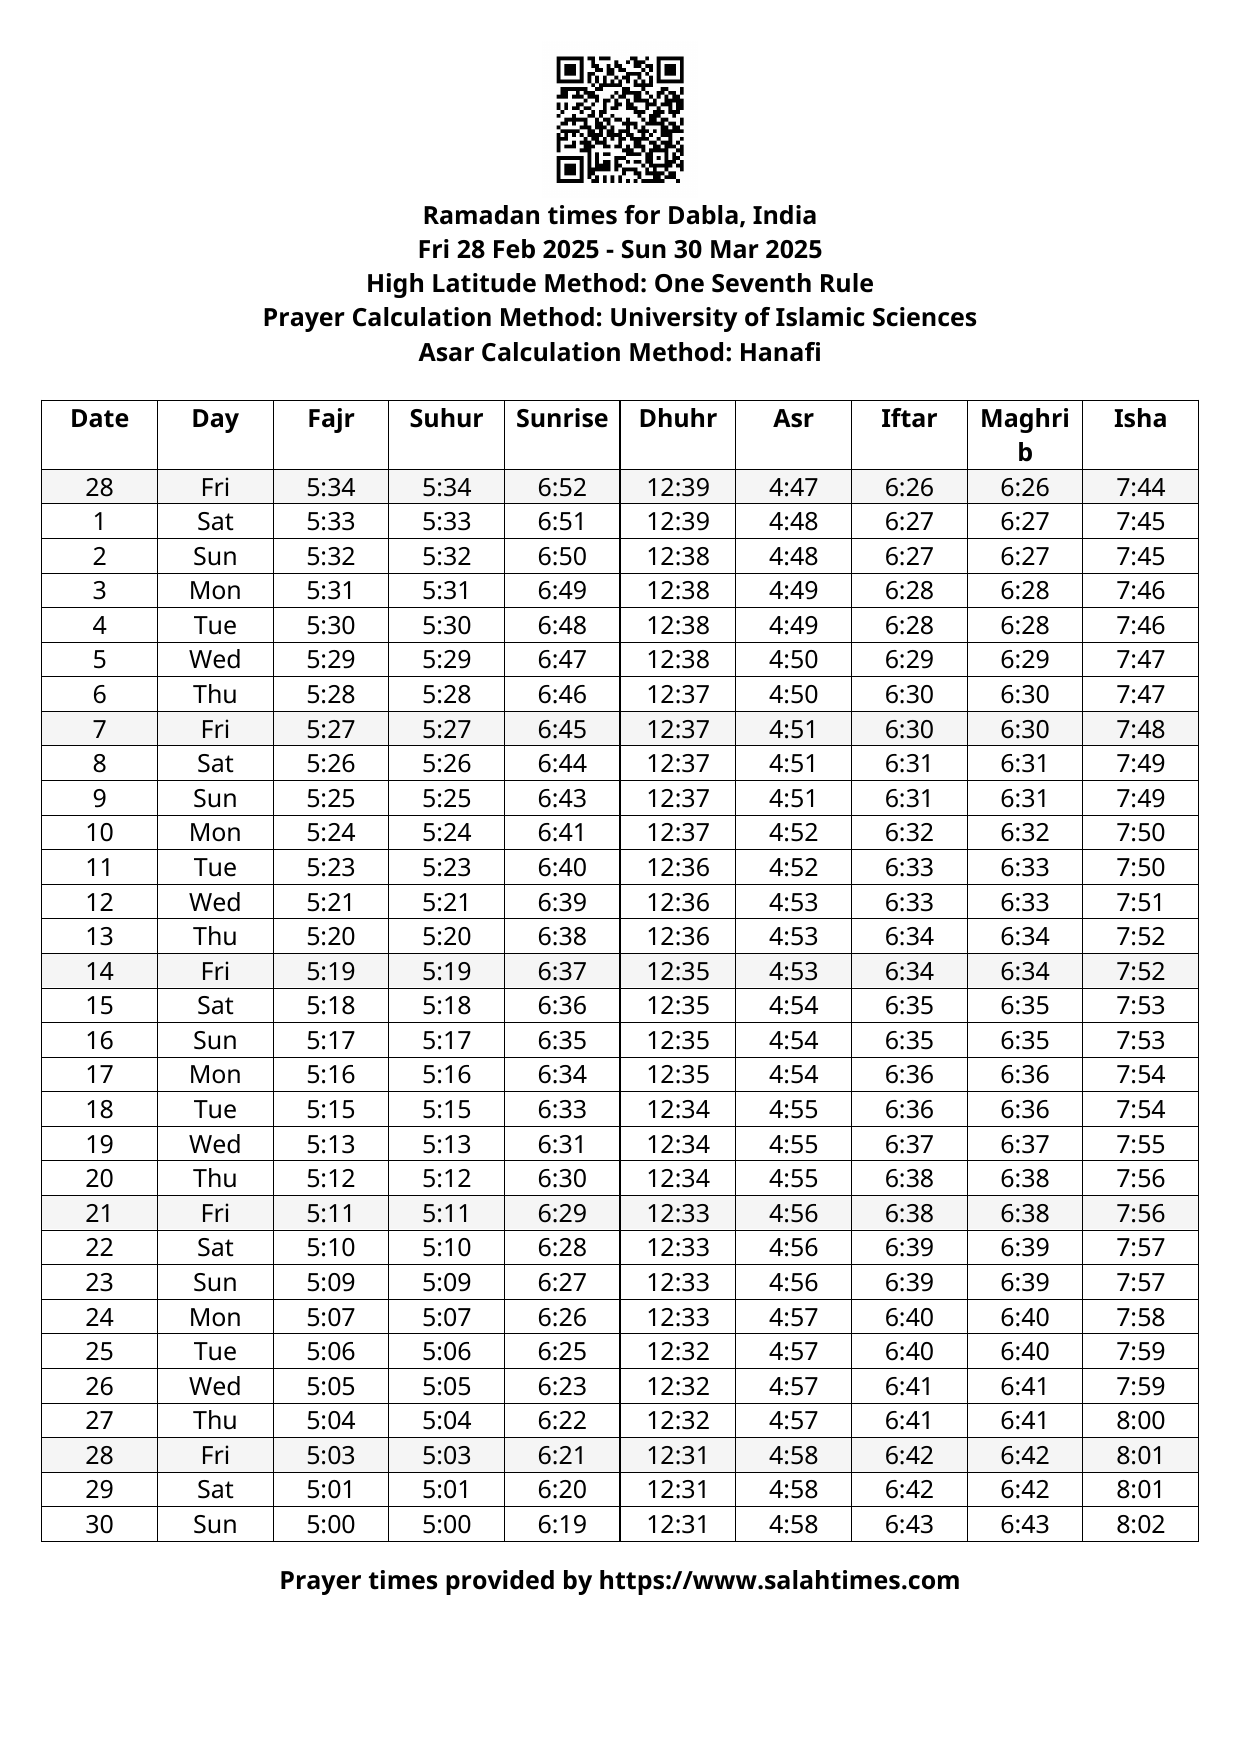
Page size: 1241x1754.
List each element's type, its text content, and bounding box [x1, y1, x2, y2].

table_cell 5:05 [389, 1369, 504, 1402]
table_cell 6:40 [968, 1300, 1082, 1333]
table_cell 5:26 [389, 746, 504, 780]
table_cell 6:33 [505, 1092, 619, 1126]
table_cell 6:38 [505, 919, 619, 953]
table_cell 7:54 [1083, 1092, 1198, 1126]
table_cell 12:33 [621, 1196, 735, 1229]
table_cell 2 [42, 539, 157, 572]
table_header Suhur [389, 401, 504, 469]
table_cell 12:37 [621, 816, 735, 849]
table_header Fajr [274, 401, 388, 469]
table_cell 4:48 [736, 504, 851, 538]
table_cell 5:32 [389, 539, 504, 572]
table_cell 5:23 [389, 850, 504, 884]
text Asar Calculation Method: Hanafi [42, 334, 1198, 368]
table_header Asr [736, 401, 851, 469]
text Prayer times provided by https://www.salahtimes.com [42, 1563, 1198, 1597]
table_cell 6:35 [505, 1023, 619, 1057]
table_cell 7:59 [1083, 1369, 1198, 1402]
table_cell Wed [158, 643, 273, 676]
table_cell 5:28 [389, 677, 504, 711]
table_cell 12:35 [621, 1023, 735, 1057]
table_cell 5:32 [274, 539, 388, 572]
table_cell 5:04 [389, 1404, 504, 1437]
table_cell 12:38 [621, 643, 735, 676]
table_cell 6:34 [968, 919, 1082, 953]
table_cell Thu [158, 919, 273, 953]
table_cell 4:47 [736, 470, 851, 503]
table_cell 22 [42, 1231, 157, 1264]
table_cell 19 [42, 1127, 157, 1160]
table_cell Sun [158, 539, 273, 572]
table_cell 5:17 [389, 1023, 504, 1057]
table_cell 6:41 [505, 816, 619, 849]
text Prayer Calculation Method: University of Islamic Sciences [42, 300, 1198, 334]
table_cell 5:23 [274, 850, 388, 884]
table_cell 6:31 [852, 746, 967, 780]
table_cell 7:46 [1083, 608, 1198, 642]
table_cell 6:41 [852, 1404, 967, 1437]
table_cell 5:20 [389, 919, 504, 953]
table_cell 8:02 [1083, 1507, 1198, 1541]
table_cell 5:01 [274, 1473, 388, 1506]
table_cell 4:57 [736, 1369, 851, 1402]
table_cell 5:24 [389, 816, 504, 849]
table_cell 6:35 [968, 1023, 1082, 1057]
table_cell 6:51 [505, 504, 619, 538]
table_cell 6:36 [968, 1058, 1082, 1091]
table_cell 12:36 [621, 850, 735, 884]
table_cell Sat [158, 989, 273, 1022]
table_cell 6:38 [852, 1161, 967, 1195]
table_cell 6:28 [968, 574, 1082, 607]
table_cell 6:38 [968, 1196, 1082, 1229]
table_cell 7:53 [1083, 1023, 1198, 1057]
table_cell 6:46 [505, 677, 619, 711]
table_cell 6:42 [852, 1473, 967, 1506]
table_cell 7:58 [1083, 1300, 1198, 1333]
table_cell 6:38 [968, 1161, 1082, 1195]
table_header Isha [1083, 401, 1198, 469]
table_cell 7:52 [1083, 919, 1198, 953]
table_cell 5:03 [274, 1438, 388, 1472]
table_cell 12:34 [621, 1092, 735, 1126]
table_cell 7:56 [1083, 1196, 1198, 1229]
table_cell 6:39 [852, 1265, 967, 1299]
table_cell 4:50 [736, 643, 851, 676]
table_cell 6:30 [852, 712, 967, 745]
table_cell 6:37 [505, 954, 619, 987]
table_cell 5:24 [274, 816, 388, 849]
table_cell 28 [42, 470, 157, 503]
table_cell 4:54 [736, 1058, 851, 1091]
table_cell 8 [42, 746, 157, 780]
table_cell 5 [42, 643, 157, 676]
table_cell 6:42 [852, 1438, 967, 1472]
table_cell Tue [158, 1334, 273, 1368]
table_cell 7:57 [1083, 1231, 1198, 1264]
table_cell 4:58 [736, 1507, 851, 1541]
table_cell 12:31 [621, 1473, 735, 1506]
table_cell 5:29 [274, 643, 388, 676]
table_cell 23 [42, 1265, 157, 1299]
table_cell 6:27 [852, 504, 967, 538]
table_cell 5:33 [274, 504, 388, 538]
table_cell 26 [42, 1369, 157, 1402]
table_cell Tue [158, 850, 273, 884]
table_cell 6:25 [505, 1334, 619, 1368]
table_cell 12:37 [621, 746, 735, 780]
table_cell 6:33 [852, 850, 967, 884]
table_cell 5:30 [389, 608, 504, 642]
table_cell Sat [158, 1231, 273, 1264]
picture [542, 41, 699, 198]
table_cell Sun [158, 1507, 273, 1541]
table_cell Fri [158, 712, 273, 745]
table_cell 6:30 [505, 1161, 619, 1195]
table_cell 14 [42, 954, 157, 987]
table_cell 5:29 [389, 643, 504, 676]
table_cell 12:33 [621, 1265, 735, 1299]
table_cell 12:39 [621, 470, 735, 503]
text High Latitude Method: One Seventh Rule [42, 266, 1198, 300]
table_cell Tue [158, 608, 273, 642]
table_cell 7:48 [1083, 712, 1198, 745]
table_cell 12:35 [621, 954, 735, 987]
table_cell 12:32 [621, 1404, 735, 1437]
table_cell 4:57 [736, 1404, 851, 1437]
table_cell 5:28 [274, 677, 388, 711]
table_cell 5:15 [389, 1092, 504, 1126]
table_cell 4:50 [736, 677, 851, 711]
table_cell 4:51 [736, 746, 851, 780]
table_cell 6:37 [968, 1127, 1082, 1160]
table_cell 7:50 [1083, 816, 1198, 849]
table_cell 5:33 [389, 504, 504, 538]
table_cell 21 [42, 1196, 157, 1229]
table_cell 17 [42, 1058, 157, 1091]
table_cell 6:34 [852, 954, 967, 987]
table_cell 5:26 [274, 746, 388, 780]
table_cell 7:54 [1083, 1058, 1198, 1091]
table_cell 12:32 [621, 1369, 735, 1402]
table_cell 12:37 [621, 677, 735, 711]
table_cell 5:00 [274, 1507, 388, 1541]
table_cell 11 [42, 850, 157, 884]
table_cell 6:52 [505, 470, 619, 503]
table_cell 7:45 [1083, 504, 1198, 538]
table_cell 8:01 [1083, 1473, 1198, 1506]
table_cell 4:48 [736, 539, 851, 572]
table_cell 5:20 [274, 919, 388, 953]
table_cell 12:34 [621, 1161, 735, 1195]
table_cell Fri [158, 954, 273, 987]
table_cell 4:52 [736, 850, 851, 884]
table_cell Thu [158, 1404, 273, 1437]
table_cell 12:33 [621, 1300, 735, 1333]
table_cell 6:33 [968, 850, 1082, 884]
table_cell 6:40 [852, 1300, 967, 1333]
table_cell 6:50 [505, 539, 619, 572]
table_cell 6:21 [505, 1438, 619, 1472]
table_header Maghrib [968, 401, 1082, 469]
table_cell 6:30 [968, 677, 1082, 711]
table_cell 6:43 [852, 1507, 967, 1541]
table_cell 4:54 [736, 1023, 851, 1057]
table_cell 6:48 [505, 608, 619, 642]
table_cell Sun [158, 781, 273, 814]
table_cell 9 [42, 781, 157, 814]
table_cell 4:57 [736, 1300, 851, 1333]
table_cell 7:49 [1083, 746, 1198, 780]
table_cell 7 [42, 712, 157, 745]
table_cell 6:39 [968, 1231, 1082, 1264]
table_cell 12:38 [621, 608, 735, 642]
table_cell 5:25 [389, 781, 504, 814]
table_cell 4:49 [736, 574, 851, 607]
table_cell 4:53 [736, 885, 851, 918]
table_cell 7:46 [1083, 574, 1198, 607]
table_cell 28 [42, 1438, 157, 1472]
table_cell Wed [158, 1127, 273, 1160]
table_cell 5:06 [389, 1334, 504, 1368]
table_cell 6:42 [968, 1473, 1082, 1506]
table_cell 6:44 [505, 746, 619, 780]
table_cell Mon [158, 1058, 273, 1091]
table_cell 6:49 [505, 574, 619, 607]
table_cell Wed [158, 885, 273, 918]
table_cell 7:53 [1083, 989, 1198, 1022]
table_cell 12:32 [621, 1334, 735, 1368]
table_cell 4:55 [736, 1127, 851, 1160]
table_cell 12 [42, 885, 157, 918]
table_cell 6:36 [852, 1092, 967, 1126]
table_cell 29 [42, 1473, 157, 1506]
table_cell 6:36 [968, 1092, 1082, 1126]
table_cell 6:39 [852, 1231, 967, 1264]
table_cell Fri [158, 1196, 273, 1229]
table_cell 12:38 [621, 539, 735, 572]
table_cell 4:58 [736, 1473, 851, 1506]
table_cell 5:11 [389, 1196, 504, 1229]
table_cell 6:39 [505, 885, 619, 918]
table_cell 6:28 [852, 574, 967, 607]
table_cell 6 [42, 677, 157, 711]
table_cell 6:32 [968, 816, 1082, 849]
table_cell 5:34 [274, 470, 388, 503]
table_cell Sat [158, 504, 273, 538]
text Fri 28 Feb 2025 - Sun 30 Mar 2025 [42, 232, 1198, 266]
table_cell 8:00 [1083, 1404, 1198, 1437]
table_cell 12:35 [621, 989, 735, 1022]
table_cell 5:15 [274, 1092, 388, 1126]
table_cell 30 [42, 1507, 157, 1541]
table_cell 6:30 [968, 712, 1082, 745]
table_cell 5:31 [389, 574, 504, 607]
table_cell 5:17 [274, 1023, 388, 1057]
table_cell 6:31 [968, 781, 1082, 814]
table_cell 5:09 [274, 1265, 388, 1299]
table_cell 6:31 [968, 746, 1082, 780]
table_cell 5:01 [389, 1473, 504, 1506]
table_cell 12:39 [621, 504, 735, 538]
table_cell Sun [158, 1265, 273, 1299]
table_cell 16 [42, 1023, 157, 1057]
table_cell 12:37 [621, 712, 735, 745]
table_cell 5:11 [274, 1196, 388, 1229]
table_cell 6:29 [968, 643, 1082, 676]
table_cell 12:36 [621, 885, 735, 918]
table_cell 6:19 [505, 1507, 619, 1541]
table_cell 6:27 [505, 1265, 619, 1299]
table_cell 7:52 [1083, 954, 1198, 987]
table_cell 4:53 [736, 919, 851, 953]
table_cell 7:45 [1083, 539, 1198, 572]
table_cell 12:34 [621, 1127, 735, 1160]
table_cell 6:30 [852, 677, 967, 711]
table_cell 4:51 [736, 712, 851, 745]
table_cell 6:28 [505, 1231, 619, 1264]
table_cell 7:56 [1083, 1161, 1198, 1195]
table_cell 15 [42, 989, 157, 1022]
table_cell 4:51 [736, 781, 851, 814]
table_cell 1 [42, 504, 157, 538]
table_cell Mon [158, 816, 273, 849]
table_cell Sat [158, 1473, 273, 1506]
table_cell 12:36 [621, 919, 735, 953]
table_cell 6:29 [852, 643, 967, 676]
table_cell 5:09 [389, 1265, 504, 1299]
table_cell 4:56 [736, 1196, 851, 1229]
table_cell Wed [158, 1369, 273, 1402]
table_cell Fri [158, 470, 273, 503]
table_cell 6:47 [505, 643, 619, 676]
table_cell 6:38 [852, 1196, 967, 1229]
table_cell 7:51 [1083, 885, 1198, 918]
table_cell Fri [158, 1438, 273, 1472]
table_cell 8:01 [1083, 1438, 1198, 1472]
table_cell 6:31 [505, 1127, 619, 1160]
table_header Day [158, 401, 273, 469]
table_cell 7:59 [1083, 1334, 1198, 1368]
table_cell 5:25 [274, 781, 388, 814]
table_cell 6:33 [968, 885, 1082, 918]
table_header Sunrise [505, 401, 619, 469]
table_cell 5:27 [274, 712, 388, 745]
table_cell 18 [42, 1092, 157, 1126]
table_cell 6:26 [852, 470, 967, 503]
table_cell 5:10 [274, 1231, 388, 1264]
table_cell 6:34 [505, 1058, 619, 1091]
table_cell 7:44 [1083, 470, 1198, 503]
table_cell 7:57 [1083, 1265, 1198, 1299]
table_cell 4:56 [736, 1231, 851, 1264]
table_cell Sun [158, 1023, 273, 1057]
table_cell 12:31 [621, 1507, 735, 1541]
table_cell 4:56 [736, 1265, 851, 1299]
table_cell 6:35 [852, 1023, 967, 1057]
table_cell 5:34 [389, 470, 504, 503]
table_cell 5:00 [389, 1507, 504, 1541]
table_cell 5:05 [274, 1369, 388, 1402]
table_cell 4:49 [736, 608, 851, 642]
table_cell 5:21 [274, 885, 388, 918]
table_cell 4:55 [736, 1161, 851, 1195]
table_cell 4:58 [736, 1438, 851, 1472]
table_cell 12:31 [621, 1438, 735, 1472]
table_cell 5:31 [274, 574, 388, 607]
table_cell 6:23 [505, 1369, 619, 1402]
table_cell 6:41 [968, 1404, 1082, 1437]
table_cell 6:26 [505, 1300, 619, 1333]
table_cell 4:54 [736, 989, 851, 1022]
table_cell 5:18 [389, 989, 504, 1022]
table_cell 6:40 [505, 850, 619, 884]
table_cell 6:29 [505, 1196, 619, 1229]
table_cell 7:49 [1083, 781, 1198, 814]
table_cell 27 [42, 1404, 157, 1437]
table_header Iftar [852, 401, 967, 469]
table_cell 6:28 [852, 608, 967, 642]
table_cell Thu [158, 677, 273, 711]
table_cell 6:28 [968, 608, 1082, 642]
table_cell 5:07 [389, 1300, 504, 1333]
table_cell 6:34 [852, 919, 967, 953]
table_cell 5:10 [389, 1231, 504, 1264]
table_cell 10 [42, 816, 157, 849]
table_cell 7:50 [1083, 850, 1198, 884]
table_cell 4:57 [736, 1334, 851, 1368]
table_cell 5:06 [274, 1334, 388, 1368]
table_cell 6:35 [968, 989, 1082, 1022]
table_cell 5:27 [389, 712, 504, 745]
table_cell 5:19 [274, 954, 388, 987]
table_cell 13 [42, 919, 157, 953]
table_cell 6:36 [505, 989, 619, 1022]
table_cell 6:40 [968, 1334, 1082, 1368]
table_cell 24 [42, 1300, 157, 1333]
table_cell 6:45 [505, 712, 619, 745]
table_header Dhuhr [621, 401, 735, 469]
table_cell 12:33 [621, 1231, 735, 1264]
table_cell 5:16 [389, 1058, 504, 1091]
table_cell 6:34 [968, 954, 1082, 987]
table_cell 6:41 [968, 1369, 1082, 1402]
table_cell 6:32 [852, 816, 967, 849]
table_cell 5:04 [274, 1404, 388, 1437]
table_cell Tue [158, 1092, 273, 1126]
table_cell 7:47 [1083, 643, 1198, 676]
table_cell 5:21 [389, 885, 504, 918]
table_cell 6:27 [968, 504, 1082, 538]
table_cell 4:52 [736, 816, 851, 849]
table_cell 5:12 [274, 1161, 388, 1195]
table_cell 6:42 [968, 1438, 1082, 1472]
table_cell 4:55 [736, 1092, 851, 1126]
table_cell 3 [42, 574, 157, 607]
table_cell 6:36 [852, 1058, 967, 1091]
table_cell 20 [42, 1161, 157, 1195]
table_cell 5:19 [389, 954, 504, 987]
table_header Date [42, 401, 157, 469]
table_cell 7:55 [1083, 1127, 1198, 1160]
table_cell 12:37 [621, 781, 735, 814]
text Ramadan times for Dabla, India [42, 198, 1198, 232]
table_cell 6:33 [852, 885, 967, 918]
table_cell 5:12 [389, 1161, 504, 1195]
table_cell 25 [42, 1334, 157, 1368]
table_cell 4 [42, 608, 157, 642]
table_cell Sat [158, 746, 273, 780]
table_cell 6:22 [505, 1404, 619, 1437]
table_cell 7:47 [1083, 677, 1198, 711]
table_cell 5:16 [274, 1058, 388, 1091]
table_cell 6:35 [852, 989, 967, 1022]
table_cell 5:03 [389, 1438, 504, 1472]
table_cell Mon [158, 574, 273, 607]
table_cell 5:13 [389, 1127, 504, 1160]
table_cell 6:27 [852, 539, 967, 572]
table_cell 12:38 [621, 574, 735, 607]
table_cell 6:37 [852, 1127, 967, 1160]
table_cell 6:41 [852, 1369, 967, 1402]
table_cell 6:39 [968, 1265, 1082, 1299]
table_cell 6:26 [968, 470, 1082, 503]
table_cell 5:07 [274, 1300, 388, 1333]
table_cell 6:27 [968, 539, 1082, 572]
table_cell Thu [158, 1161, 273, 1195]
table_cell 6:31 [852, 781, 967, 814]
table_cell 6:40 [852, 1334, 967, 1368]
table_cell 6:43 [968, 1507, 1082, 1541]
table_cell 12:35 [621, 1058, 735, 1091]
table_cell 5:18 [274, 989, 388, 1022]
table_cell 5:13 [274, 1127, 388, 1160]
table_cell 6:43 [505, 781, 619, 814]
table_cell Mon [158, 1300, 273, 1333]
table_cell 4:53 [736, 954, 851, 987]
table_cell 6:20 [505, 1473, 619, 1506]
table_cell 5:30 [274, 608, 388, 642]
